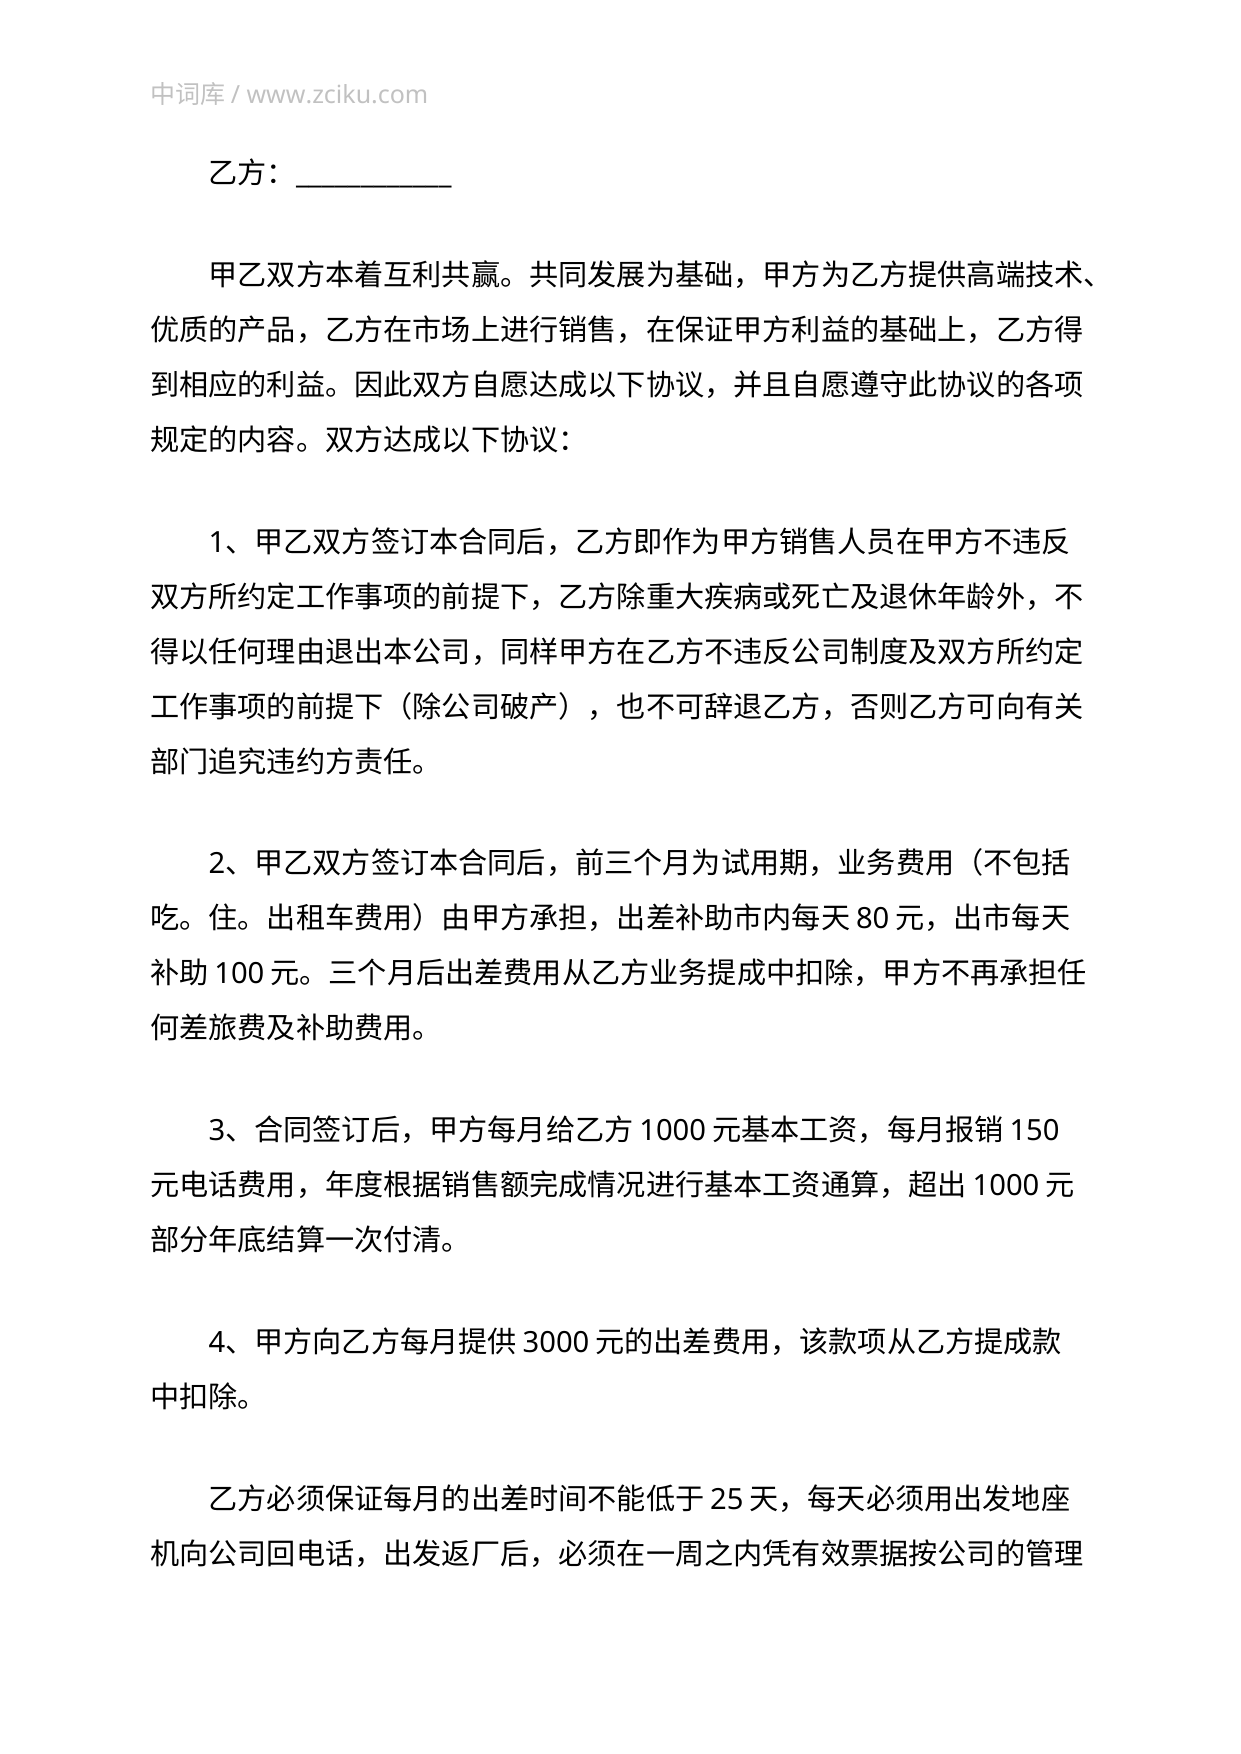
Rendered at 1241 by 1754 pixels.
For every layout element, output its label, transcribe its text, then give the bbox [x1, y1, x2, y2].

text 1、甲乙双方签订本合同后，乙方即作为甲方销售人员在甲方不违反双方所约定工作事项的前提下，乙方除重大疾病或死亡及退休年龄外，不得以任何理由退出本公司，同样甲方在乙方不违反公司制度及双方所约定工作事项的前提下（除公司破产），也不可辞退乙方，否则乙方可向有关部门追究违约方责任。 [150, 518, 1090, 780]
text 2、甲乙双方签订本合同后，前三个月为试用期，业务费用（不包括吃。住。出租车费用）由甲方承担，出差补助市内每天80元，出市每天补助100元。三个月后出差费用从乙方业务提成中扣除，甲方不再承担任何差旅费及补助费用。 [150, 840, 1090, 1047]
text 乙方：____________ [150, 150, 1090, 192]
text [150, 1475, 1090, 1572]
text 3、合同签订后，甲方每月给乙方1000元基本工资，每月报销150元电话费用，年度根据销售额完成情况进行基本工资通算，超出1000元部分年底结算一次付清。 [150, 1107, 1090, 1259]
text 甲乙双方本着互利共赢。共同发展为基础，甲方为乙方提供高端技术、优质的产品，乙方在市场上进行销售，在保证甲方利益的基础上，乙方得到相应的利益。因此双方自愿达成以下协议，并且自愿遵守此协议的各项规定的内容。双方达成以下协议： [150, 252, 1090, 459]
text 4、甲方向乙方每月提供3000元的出差费用，该款项从乙方提成款中扣除。 [150, 1318, 1090, 1416]
